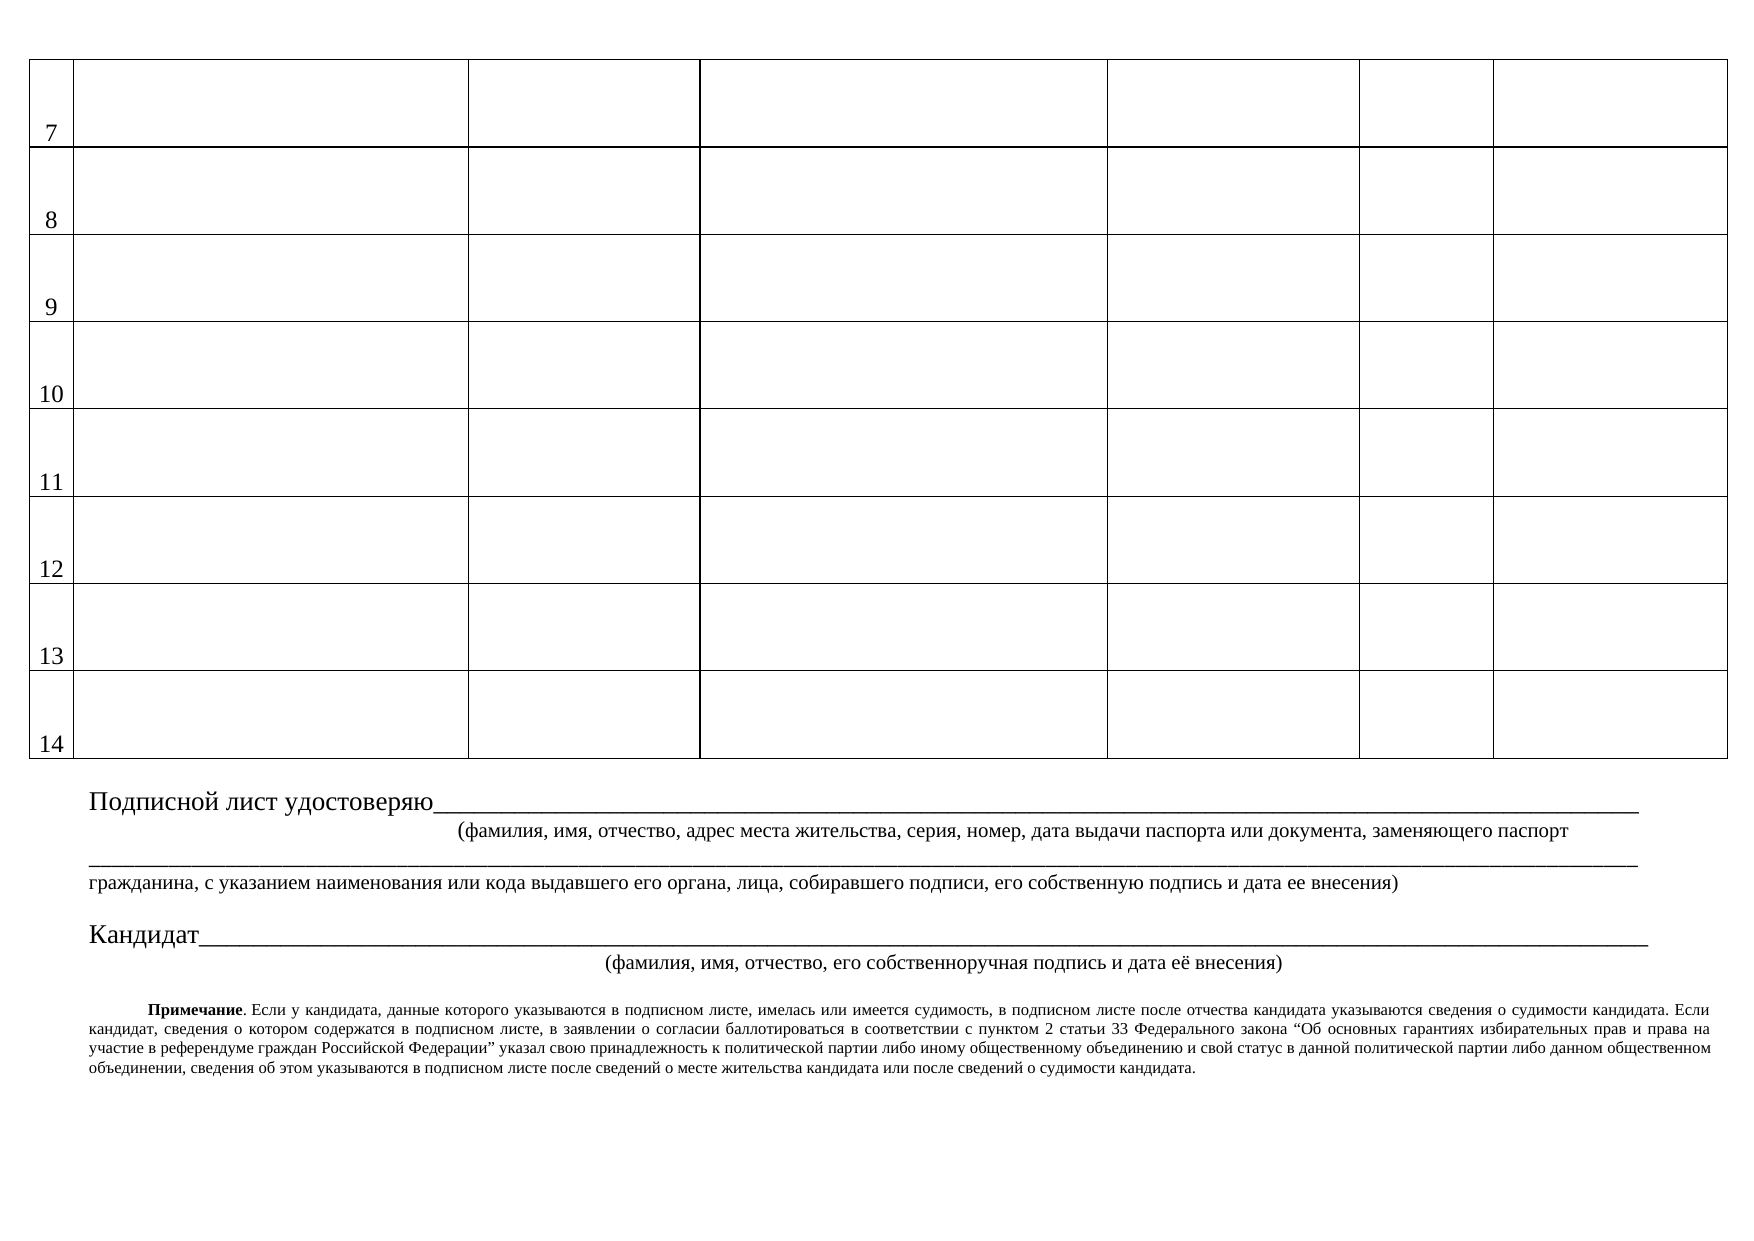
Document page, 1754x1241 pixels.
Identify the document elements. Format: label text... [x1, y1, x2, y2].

text Подписной лист удостоверяю_________________________________________________________________________________________ [89, 785, 1713, 816]
table_cell [701, 584, 1107, 670]
table_cell [74, 322, 468, 408]
table_cell [1494, 235, 1727, 321]
table_cell [701, 322, 1107, 408]
table_cell [469, 235, 699, 321]
table_cell 8 [30, 148, 73, 234]
table_cell 10 [30, 322, 73, 408]
table_cell [1494, 671, 1727, 757]
text (фамилия, имя, отчество, адрес места жительства, серия, номер, дата выдачи паспорта или документа, заменяющего паспорт [384, 816, 1713, 842]
table_cell [1494, 60, 1727, 146]
table_cell [1360, 60, 1493, 146]
table_cell [1494, 322, 1727, 408]
table_cell [1108, 148, 1359, 234]
table_cell [1360, 409, 1493, 496]
table_cell [469, 148, 699, 234]
table_cell [74, 409, 468, 496]
table_cell [469, 497, 699, 583]
table_cell [701, 671, 1107, 757]
table_cell 14 [30, 671, 73, 757]
table_cell [701, 235, 1107, 321]
table_cell [1108, 497, 1359, 583]
table_cell [1360, 235, 1493, 321]
table_cell [1494, 584, 1727, 670]
table_cell [74, 671, 468, 757]
table_cell [469, 409, 699, 496]
table_cell [469, 584, 699, 670]
text ________________________________________________________________________________________________________________________________________ [89, 842, 1713, 870]
table_cell [701, 60, 1107, 146]
text (фамилия, имя, отчество, его собственноручная подпись и дата её внесения) [531, 949, 1713, 974]
table_cell 13 [30, 584, 73, 670]
table_cell [701, 148, 1107, 234]
table_cell [1360, 148, 1493, 234]
table_cell [1108, 584, 1359, 670]
table_cell [1108, 409, 1359, 496]
table_cell [1494, 497, 1727, 583]
text Примечание. Если у кандидата, данные которого указываются в подписном листе, имелась или имеется судимость, в подписном листе после отчества кандидата указываются сведения о судимости кандидата. Если кандидат, сведения о котором содержатся в подписном листе, в заявлении о согласии баллотироваться в соответствии с пунктом 2 статьи 33 Федерального закона “Об основных гарантиях избирательных прав и права на участие в референдуме граждан Российской Федерации” указал свою принадлежность к политической партии либо иному общественному объединению и свой статус в данной политической партии либо данном общественном объединении, сведения об этом указываются в подписном листе после сведений о месте жительства кандидата или после сведений о судимости кандидата. [89, 1000, 1713, 1077]
table_cell 7 [30, 60, 73, 146]
table_cell [1108, 322, 1359, 408]
table_cell [1108, 60, 1359, 146]
table_cell [701, 497, 1107, 583]
table_cell [469, 60, 699, 146]
table_cell [74, 584, 468, 670]
table_cell [469, 671, 699, 757]
table_cell [74, 60, 468, 146]
table_cell 9 [30, 235, 73, 321]
table_cell [1108, 671, 1359, 757]
table_cell [1360, 497, 1493, 583]
table_cell [1494, 148, 1727, 234]
table_cell 12 [30, 497, 73, 583]
table_cell [1360, 322, 1493, 408]
table_cell [1360, 584, 1493, 670]
text Кандидат___________________________________________________________________________________________________________ [89, 918, 1713, 949]
table_cell [1360, 671, 1493, 757]
table_cell [1494, 409, 1727, 496]
table_cell [1108, 235, 1359, 321]
table_cell [701, 409, 1107, 496]
table_cell [74, 235, 468, 321]
table_cell [74, 497, 468, 583]
text гражданина, с указанием наименования или кода выдавшего его органа, лица, собиравшего подписи, его собственную подпись и дата ее внесения) [89, 870, 1713, 894]
table_cell [74, 148, 468, 234]
table_cell 11 [30, 409, 73, 496]
table_cell [469, 322, 699, 408]
